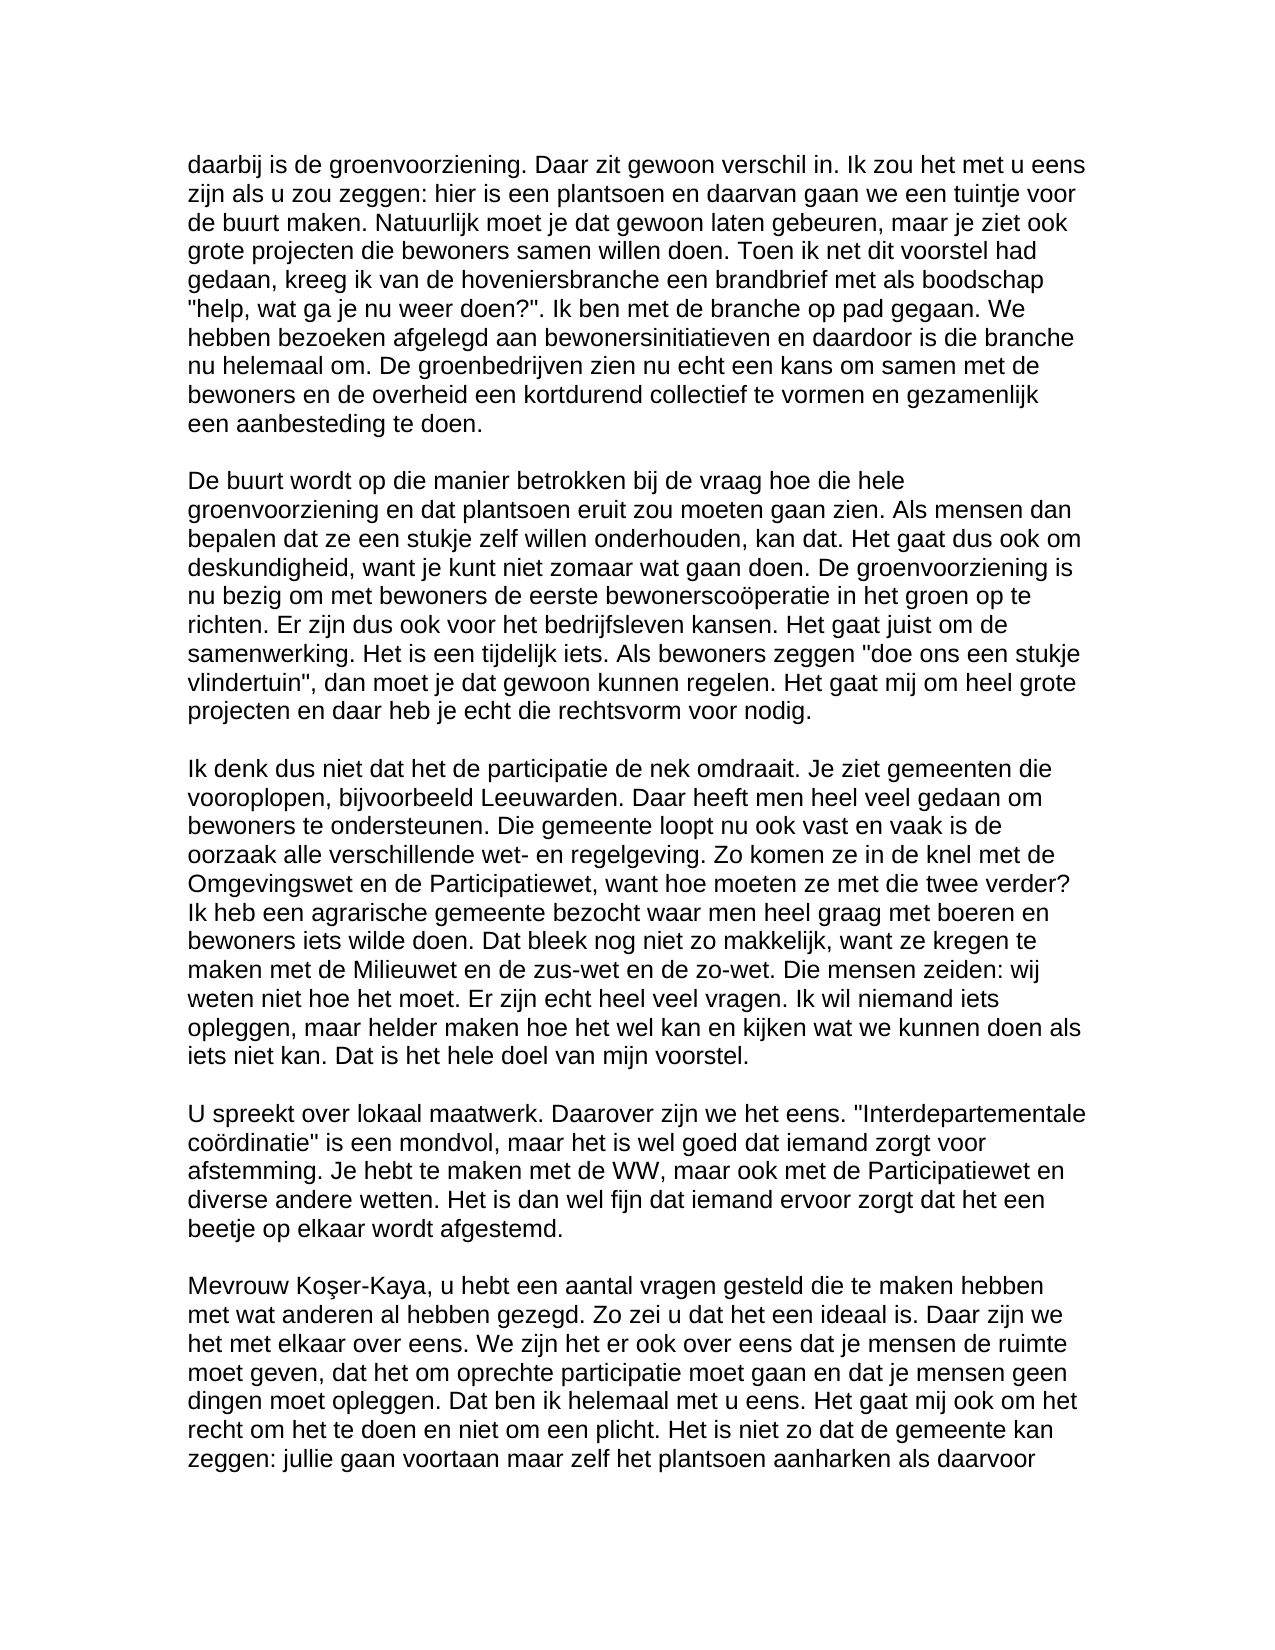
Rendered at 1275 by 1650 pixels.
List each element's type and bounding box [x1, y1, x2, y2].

text [187, 150, 1087, 1472]
